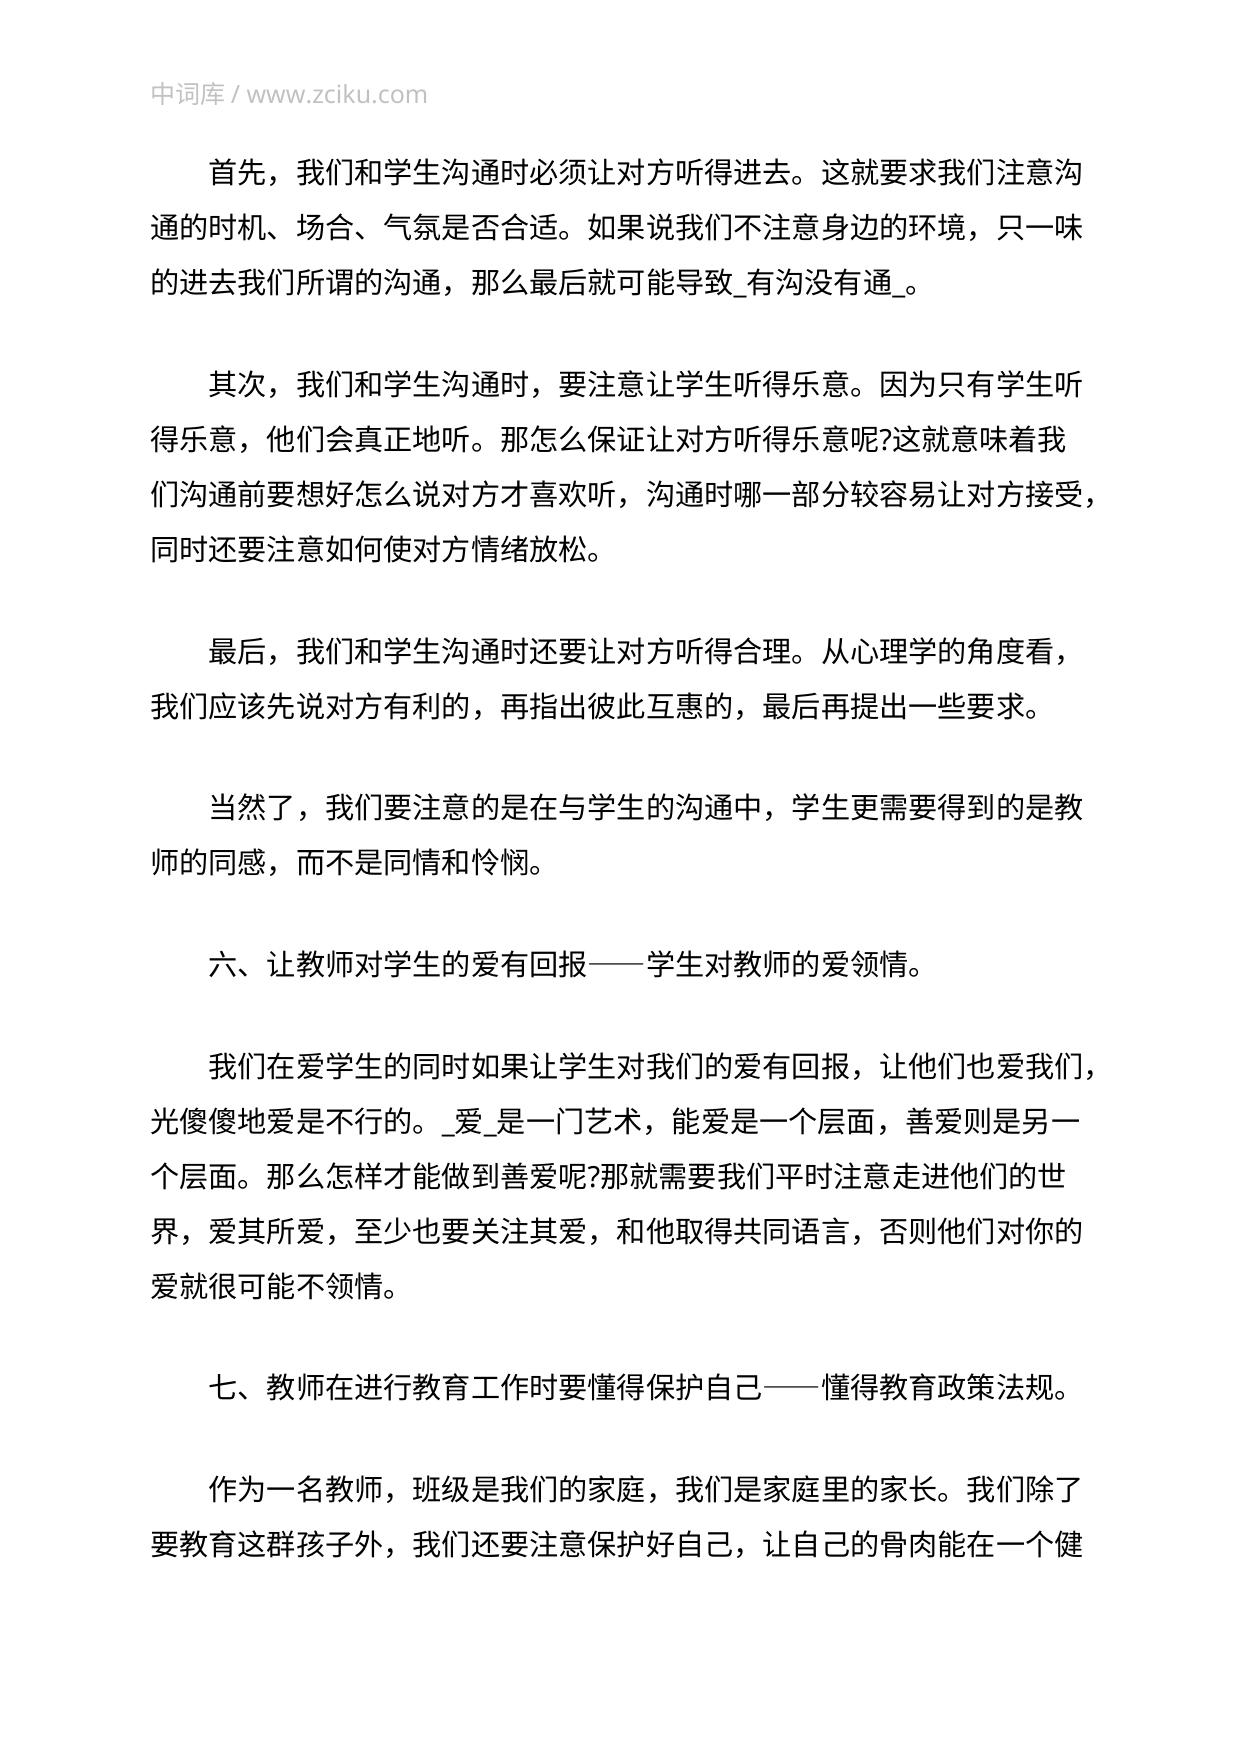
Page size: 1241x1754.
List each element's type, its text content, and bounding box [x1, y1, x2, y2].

text 其次，我们和学生沟通时，要注意让学生听得乐意。因为只有学生听得乐意，他们会真正地听。那怎么保证让对方听得乐意呢?这就意味着我们沟通前要想好怎么说对方才喜欢听，沟通时哪一部分较容易让对方接受，同时还要注意如何使对方情绪放松。 [150, 362, 1090, 569]
text 最后，我们和学生沟通时还要让对方听得合理。从心理学的角度看，我们应该先说对方有利的，再指出彼此互惠的，最后再提出一些要求。 [150, 628, 1090, 726]
text 我们在爱学生的同时如果让学生对我们的爱有回报，让他们也爱我们，光傻傻地爱是不行的。_爱_是一门艺术，能爱是一个层面，善爱则是另一个层面。那么怎样才能做到善爱呢?那就需要我们平时注意走进他们的世界，爱其所爱，至少也要关注其爱，和他取得共同语言，否则他们对你的爱就很可能不领情。 [150, 1043, 1090, 1306]
text 首先，我们和学生沟通时必须让对方听得进去。这就要求我们注意沟通的时机、场合、气氛是否合适。如果说我们不注意身边的环境，只一味的进去我们所谓的沟通，那么最后就可能导致_有沟没有通_。 [150, 150, 1090, 302]
text 六、让教师对学生的爱有回报——学生对教师的爱领情。 [150, 942, 1090, 984]
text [150, 1467, 1090, 1564]
text 七、教师在进行教育工作时要懂得保护自己——懂得教育政策法规。 [150, 1365, 1090, 1407]
text 当然了，我们要注意的是在与学生的沟通中，学生更需要得到的是教师的同感，而不是同情和怜悯。 [150, 785, 1090, 882]
